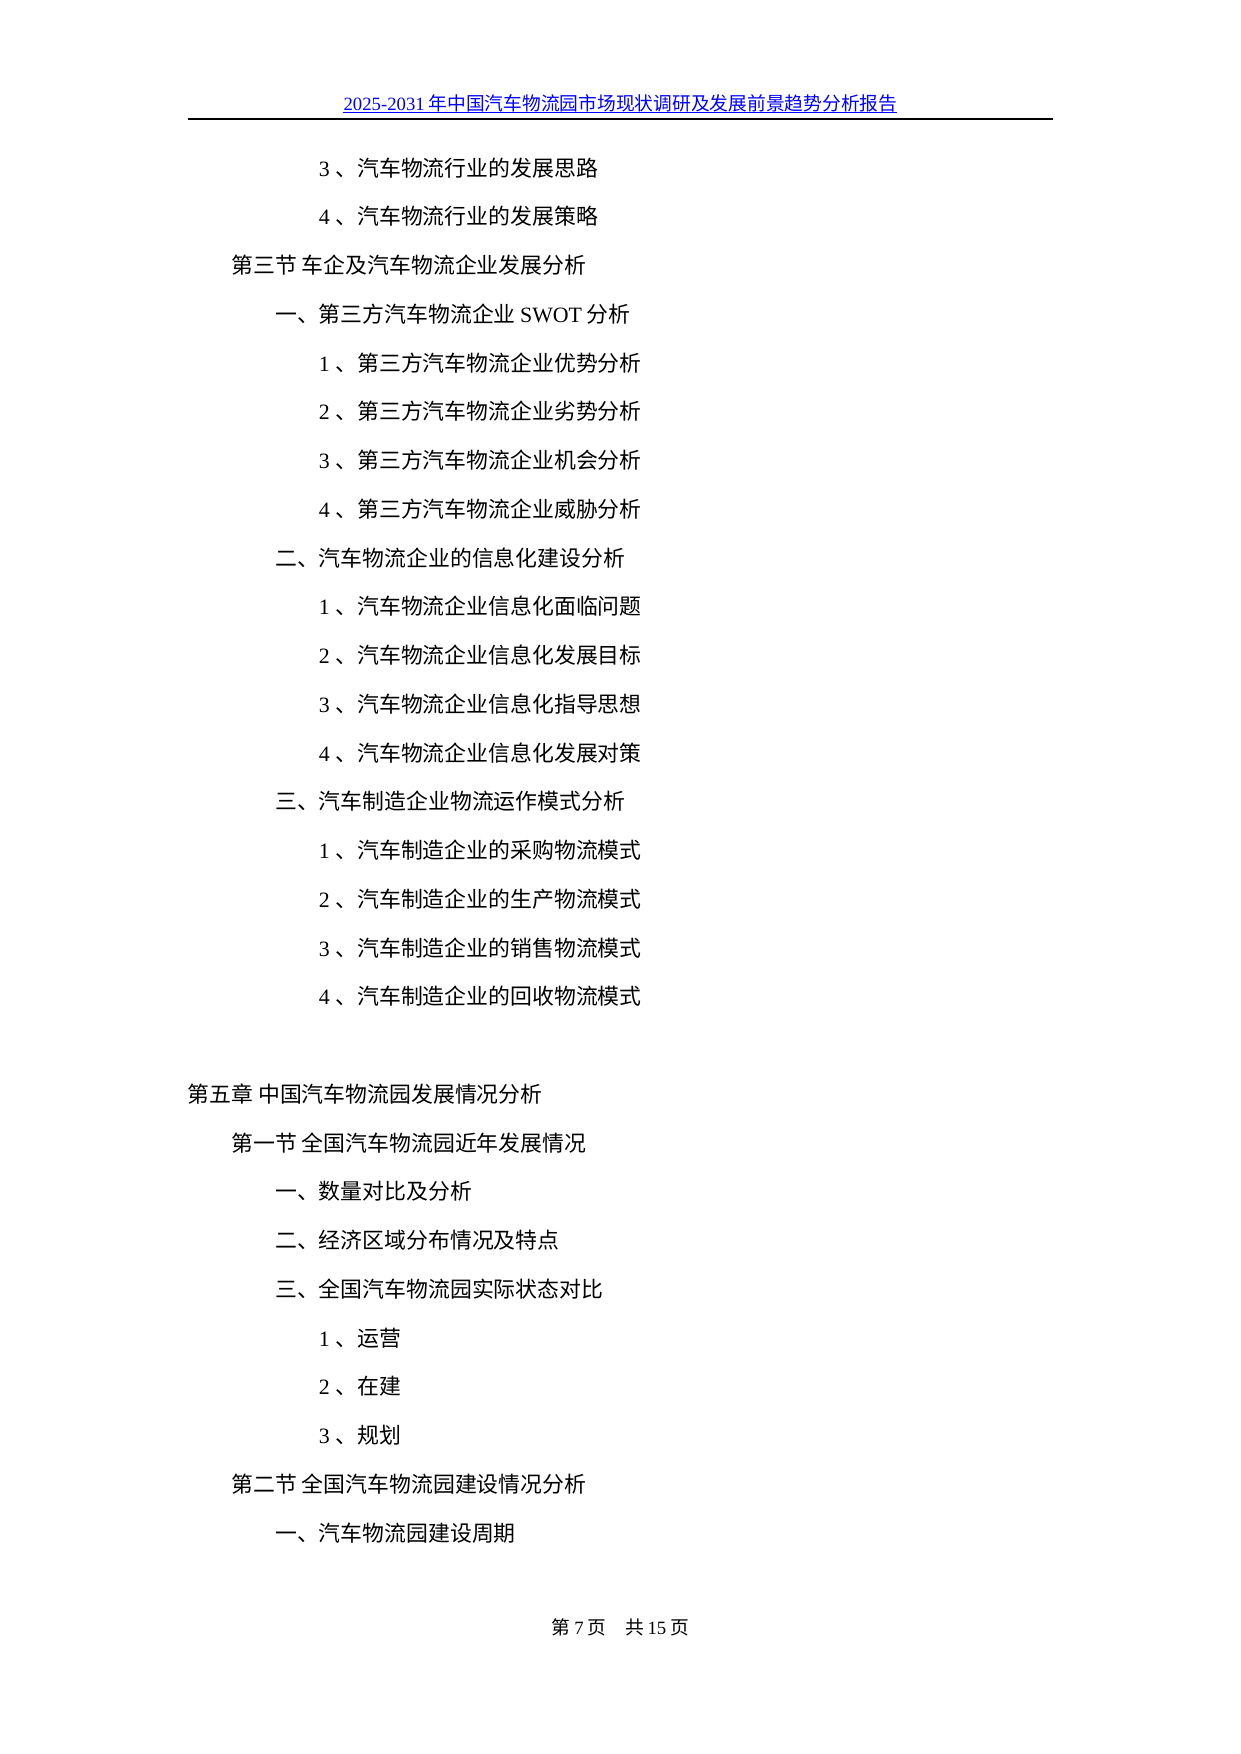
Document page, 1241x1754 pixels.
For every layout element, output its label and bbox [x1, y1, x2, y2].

text [187, 150, 1053, 1548]
